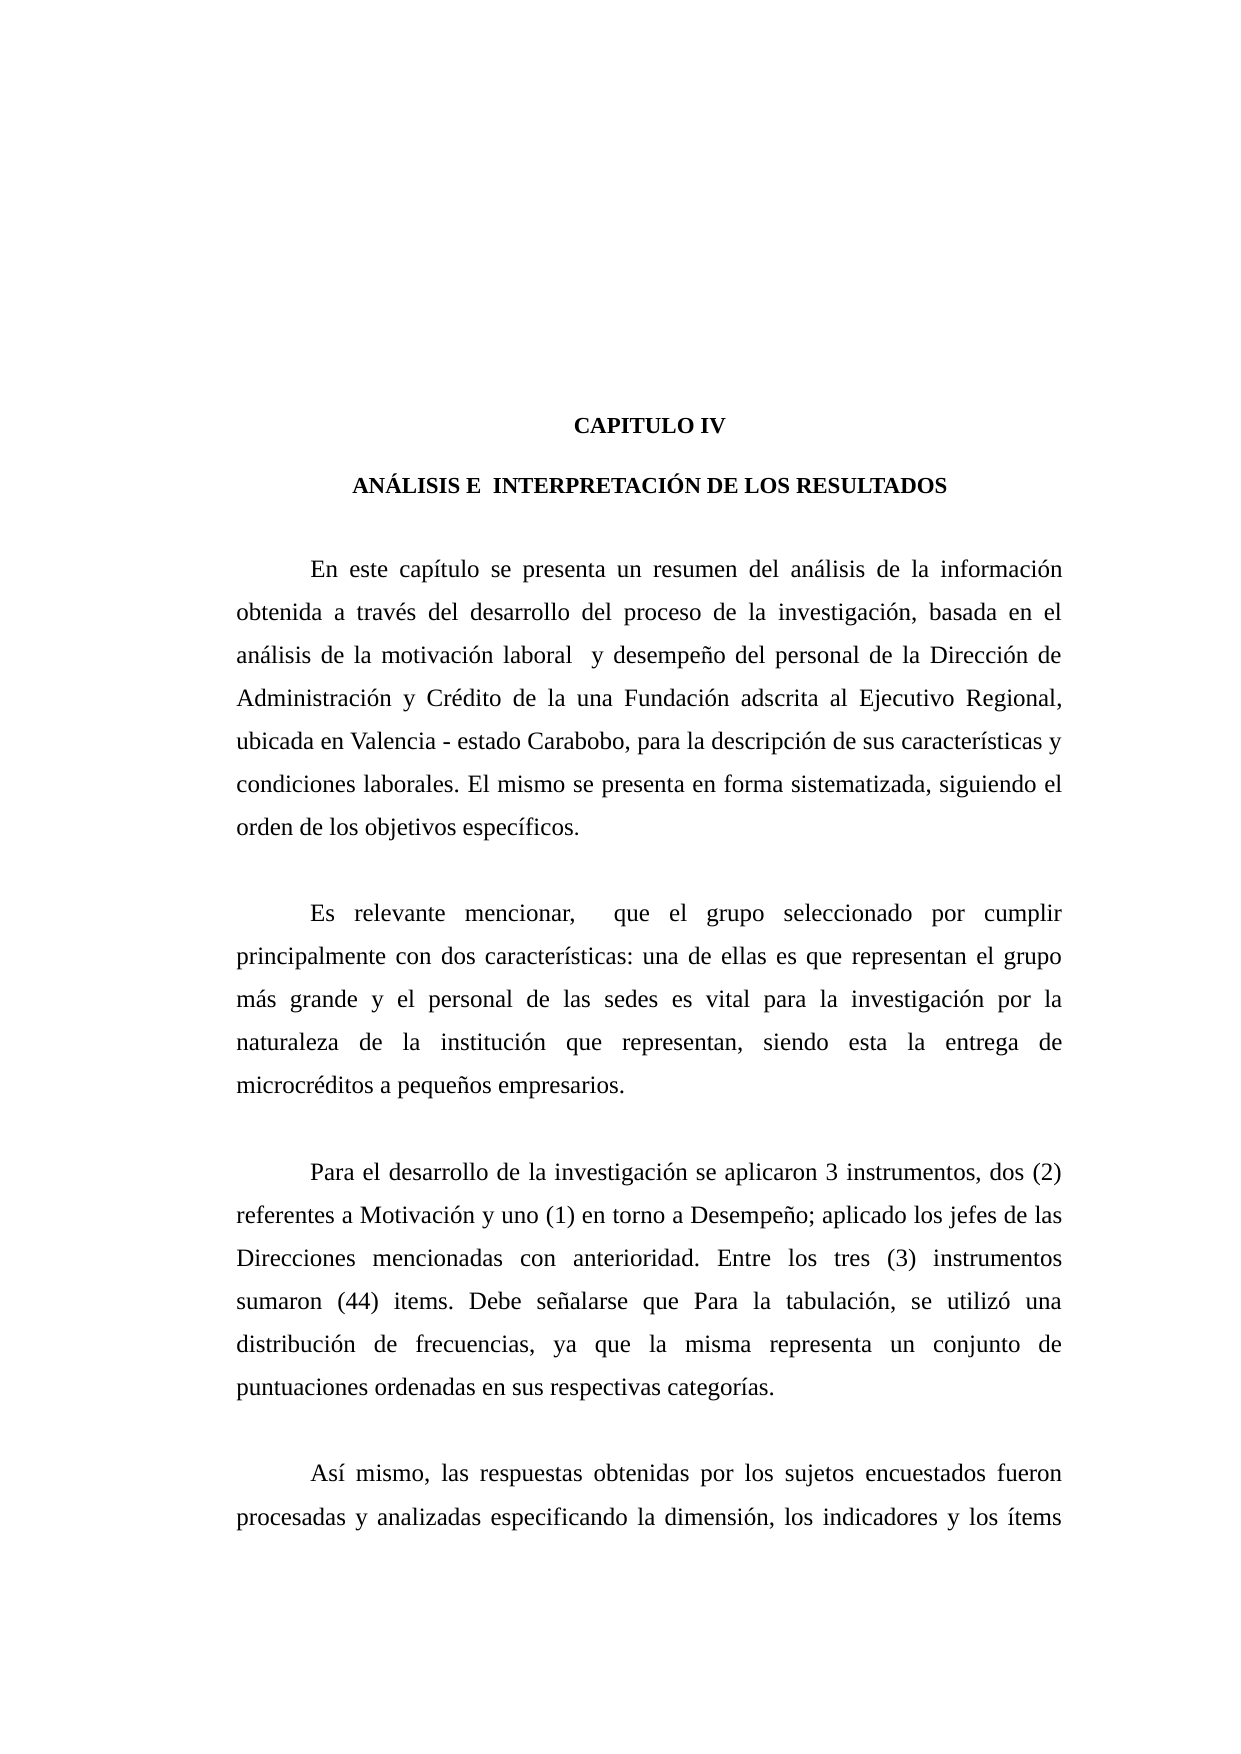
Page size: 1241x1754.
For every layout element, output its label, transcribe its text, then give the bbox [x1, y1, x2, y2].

text Para el desarrollo de la investigación se aplicaron 3 instrumentos, dos (2) referentes a Motivación y uno (1) en torno a Desempeño; aplicado los jefes de las Direcciones mencionadas con anterioridad. Entre los tres (3) instrumentos sumaron (44) items. Debe señalarse que Para la tabulación, se utilizó una distribución de frecuencias, ya que la misma representa un conjunto de puntuaciones ordenadas en sus respectivas categorías. [236, 1157, 1063, 1401]
text Es relevante mencionar, que el grupo seleccionado por cumplir principalmente con dos características: una de ellas es que representan el grupo más grande y el personal de las sedes es vital para la investigación por la naturaleza de la institución que representan, siendo esta la entrega de microcréditos a pequeños empresarios. [236, 898, 1063, 1099]
text En este capítulo se presenta un resumen del análisis de la información obtenida a través del desarrollo del proceso de la investigación, basada en el análisis de la motivación laboral y desempeño del personal de la Dirección de Administración y Crédito de la una Fundación adscrita al Ejecutivo Regional, ubicada en Valencia - estado Carabobo, para la descripción de sus características y condiciones laborales. El mismo se presenta en forma sistematizada, siguiendo el orden de los objetivos específicos. [236, 554, 1063, 841]
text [236, 1458, 1063, 1530]
text CAPITULO IV [236, 412, 1063, 438]
text ANÁLISIS E INTERPRETACIÓN DE LOS RESULTADOS [236, 472, 1063, 498]
